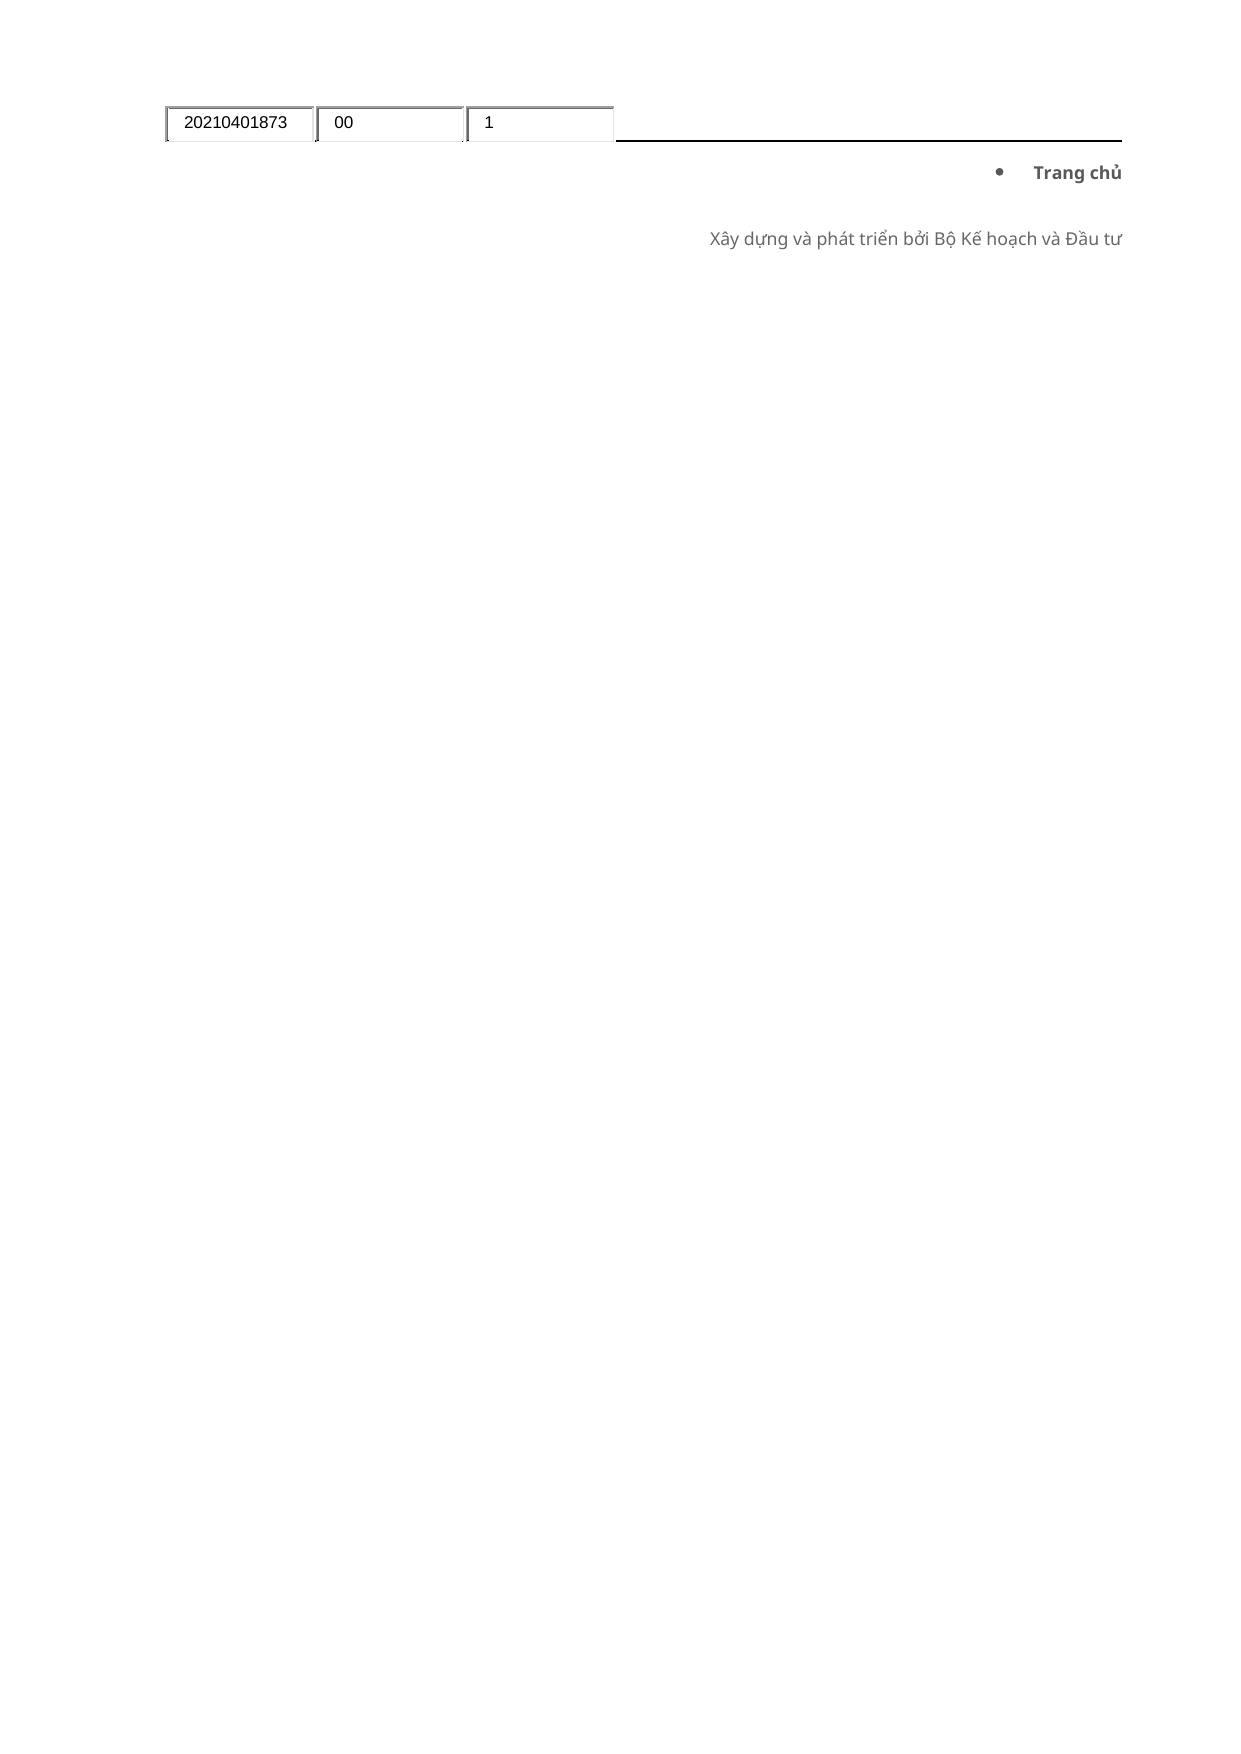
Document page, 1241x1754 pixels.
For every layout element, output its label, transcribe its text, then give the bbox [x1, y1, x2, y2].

list Trang chủ [128, 144, 1122, 184]
text Xây dựng và phát triển bởi Bộ Kế hoạch và Đầu tư [165, 213, 1122, 251]
